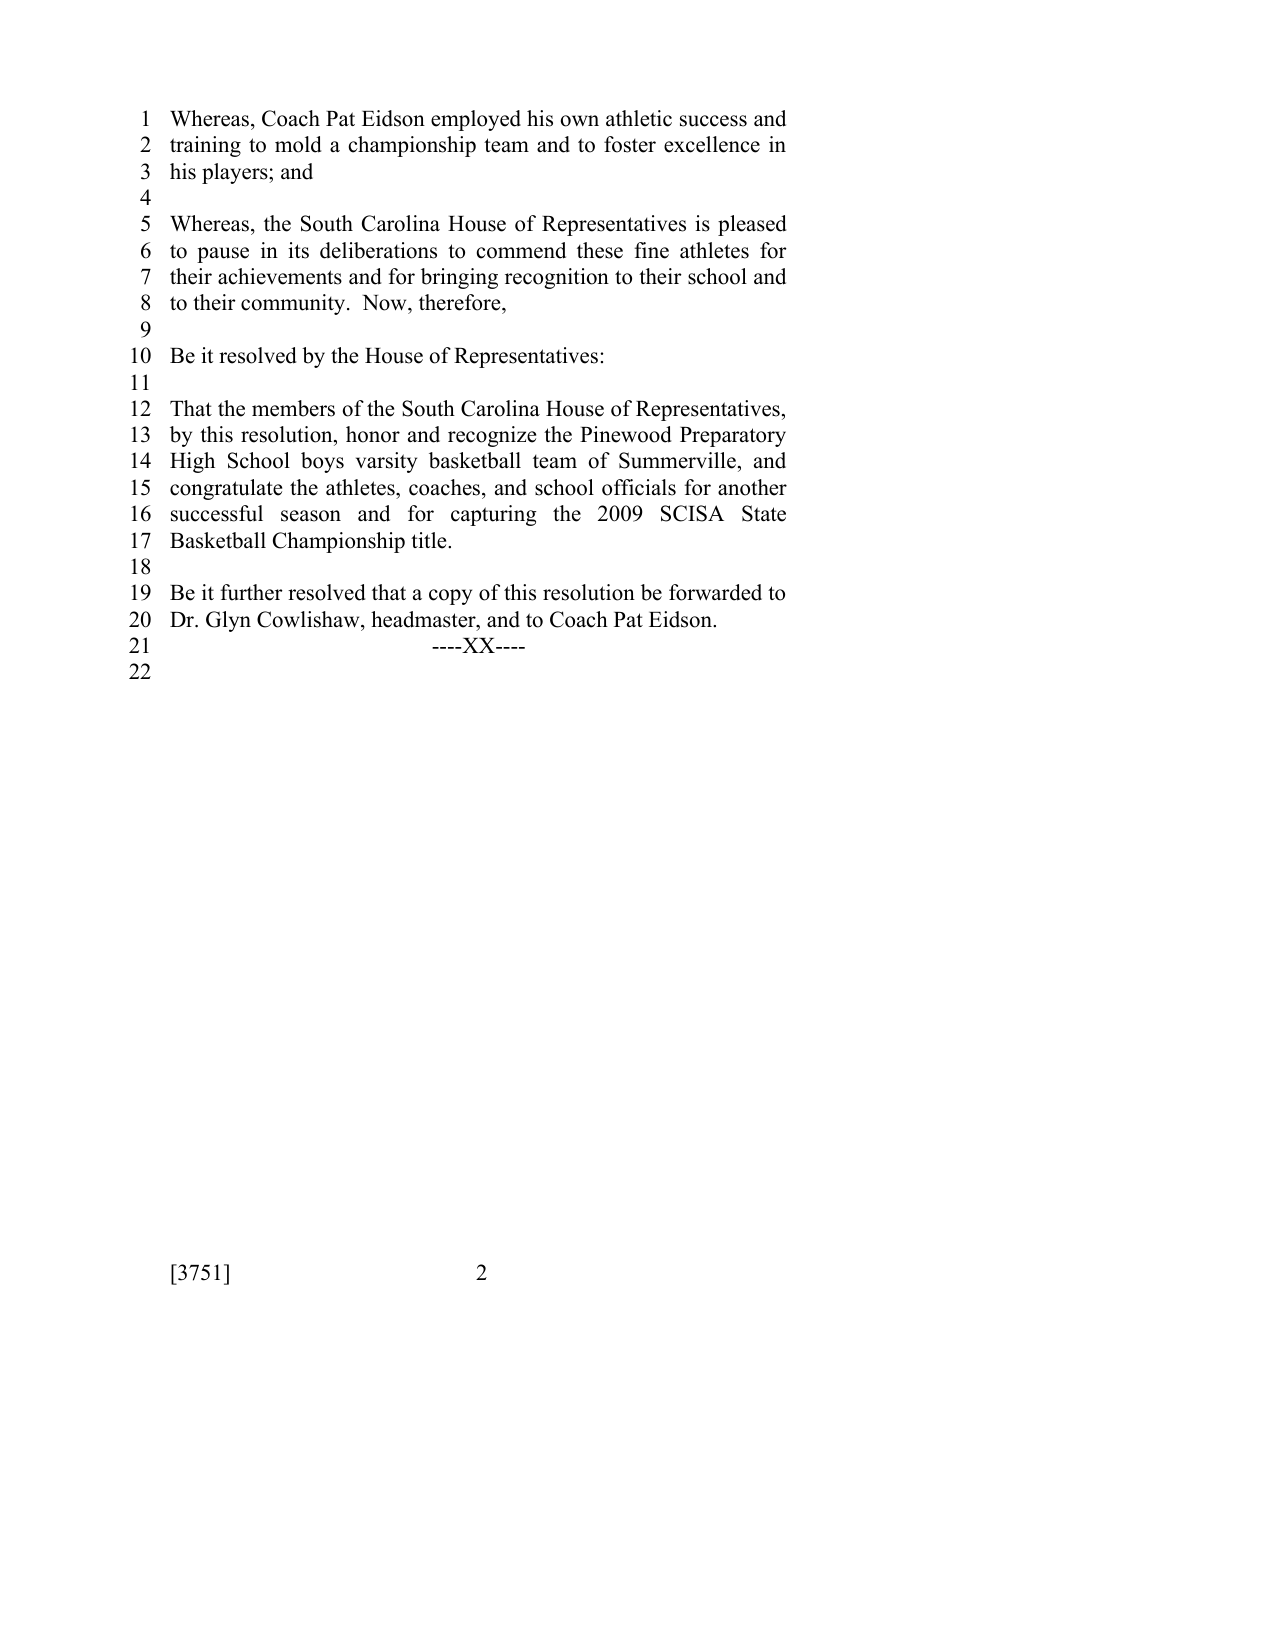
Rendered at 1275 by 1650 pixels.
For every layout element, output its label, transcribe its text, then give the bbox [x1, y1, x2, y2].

text Whereas, Coach Pat Eidson employed his own athletic success and training to mold a championship team and to foster excellence in his players; and [169, 105, 787, 184]
text Be it resolved by the House of Representatives: [169, 342, 787, 368]
text Whereas, the South Carolina House of Representatives is pleased to pause in its deliberations to commend these fine athletes for their achievements and for bringing recognition to their school and to their community. Now, therefore, [169, 210, 787, 316]
text Be it further resolved that a copy of this resolution be forwarded to Dr. Glyn Cowlishaw, headmaster, and to Coach Pat Eidson. [169, 579, 787, 632]
text ----XX---- [169, 632, 787, 658]
text That the members of the South Carolina House of Representatives, by this resolution, honor and recognize the Pinewood Preparatory High School boys varsity basketball team of Summerville, and congratulate the athletes, coaches, and school officials for another successful season and for capturing the 2009 SCISA State Basketball Championship title. [169, 395, 787, 553]
